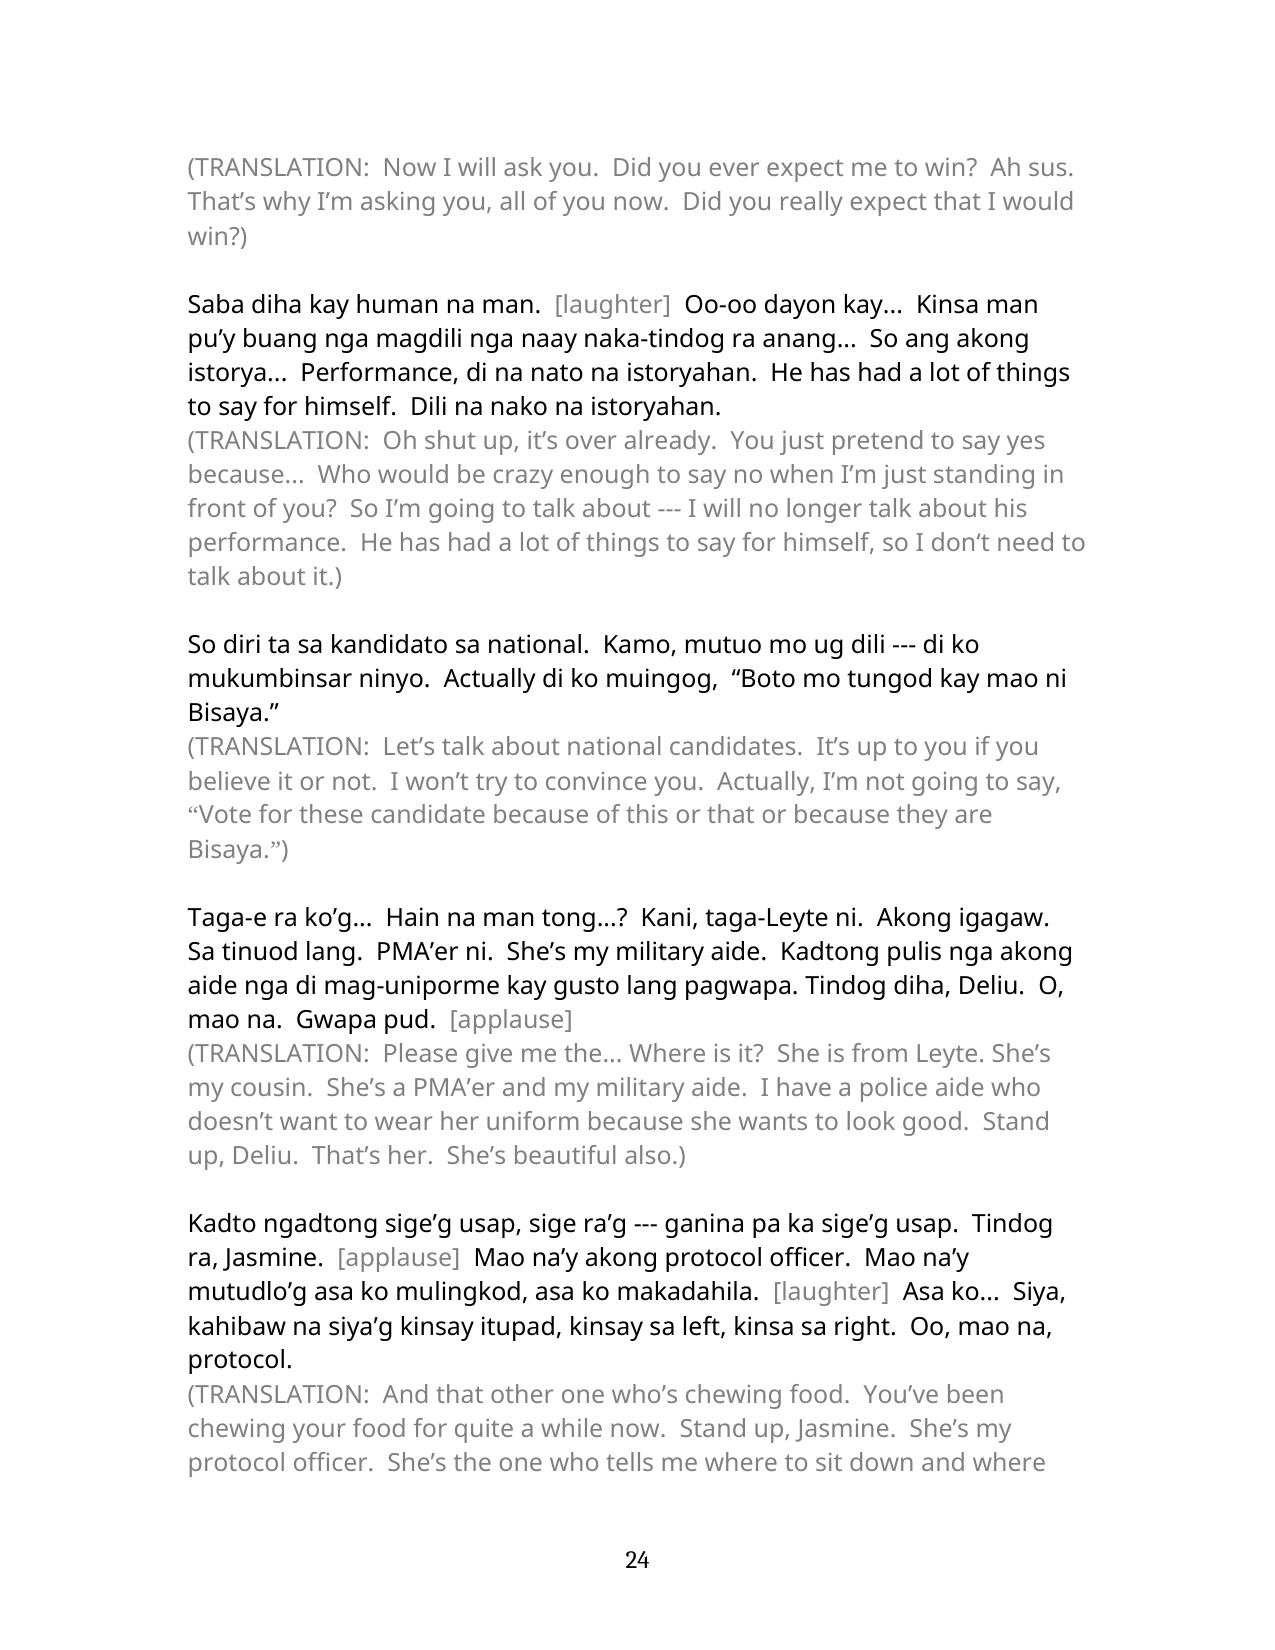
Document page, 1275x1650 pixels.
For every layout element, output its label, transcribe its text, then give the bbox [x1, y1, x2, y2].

text So diri ta sa kandidato sa national. Kamo, mutuo mo ug dili --- di ko mukumbinsar ninyo. Actually di ko muingog, “Boto mo tungod kay mao ni Bisaya.” [187, 627, 1087, 729]
text Saba diha kay human na man. [laughter] Oo-oo dayon kay... Kinsa man pu’y buang nga magdili nga naay naka-tindog ra anang... So ang akong istorya... Performance, di na nato na istoryahan. He has had a lot of things to say for himself. Dili na nako na istoryahan. [187, 286, 1087, 422]
text Kadto ngadtong sige’g usap, sige ra’g --- ganina pa ka sige’g usap. Tindog ra, Jasmine. [applause] Mao na’y akong protocol officer. Mao na’y mutudlo’g asa ko mulingkod, asa ko makadahila. [laughter] Asa ko... Siya, kahibaw na siya’g kinsay itupad, kinsay sa left, kinsa sa right. Oo, mao na, protocol. [187, 1206, 1087, 1376]
text (TRANSLATION: Please give me the... Where is it? She is from Leyte. She’s my cousin. She’s a PMA’er and my military aide. I have a police aide who doesn’t want to wear her uniform because she wants to look good. Stand up, Deliu. That’s her. She’s beautiful also.) [187, 1036, 1087, 1172]
text (TRANSLATION: Now I will ask you. Did you ever expect me to win? Ah sus. That’s why I’m asking you, all of you now. Did you really expect that I would win?) [187, 150, 1087, 252]
text Taga-e ra ko’g... Hain na man tong...? Kani, taga-Leyte ni. Akong igagaw. Sa tinuod lang. PMA’er ni. She’s my military aide. Kadtong pulis nga akong aide nga di mag-uniporme kay gusto lang pagwapa. Tindog diha, Deliu. O, mao na. Gwapa pud. [applause] [187, 899, 1087, 1036]
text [187, 1376, 1087, 1478]
text (TRANSLATION: Oh shut up, it’s over already. You just pretend to say yes because... Who would be crazy enough to say no when I’m just standing in front of you? So I’m going to talk about --- I will no longer talk about his performance. He has had a lot of things to say for himself, so I don‘t need to talk about it.) [187, 422, 1087, 593]
text (TRANSLATION: Let’s talk about national candidates. It’s up to you if you believe it or not. I won’t try to convince you. Actually, I’m not going to say, “Vote for these candidate because of this or that or because they are Bisaya.”) [187, 729, 1087, 865]
